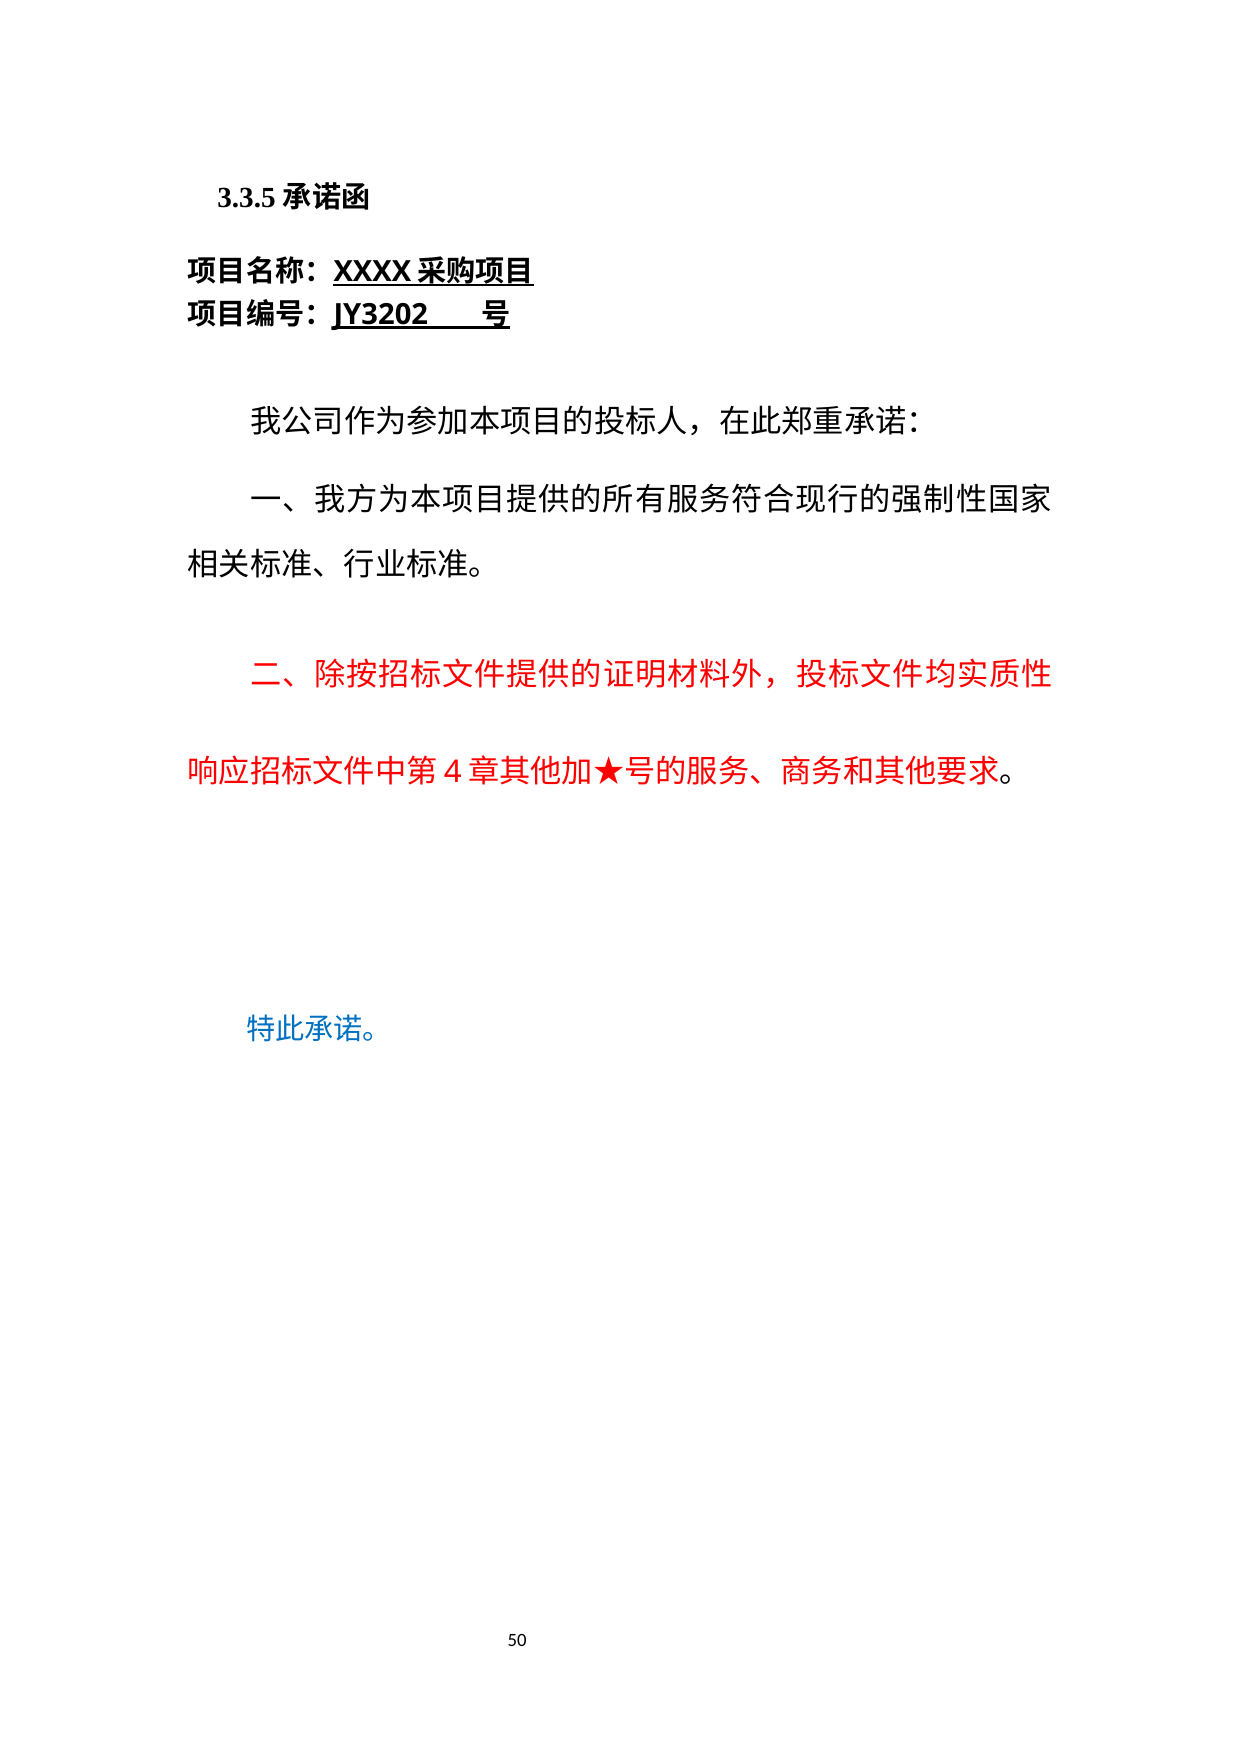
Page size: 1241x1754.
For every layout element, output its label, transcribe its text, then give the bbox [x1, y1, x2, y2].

text 一、我方为本项目提供的所有服务符合现行的强制性国家相关标准、行业标准。 [187, 464, 1053, 594]
text 我公司作为参加本项目的投标人，在此郑重承诺： [187, 396, 1053, 442]
subtitle 承诺函 [217, 162, 1053, 227]
text 项目编号：JY3202 号 [187, 290, 1053, 333]
text 项目名称：XXXX采购项目 [187, 248, 1053, 290]
list 二、除按招标文件提供的证明材料外，投标文件均实质性响应招标文件中第4章其他加★号的服务、商务和其他要求。 [187, 639, 1053, 802]
list 特此承诺。 [187, 994, 1053, 1059]
